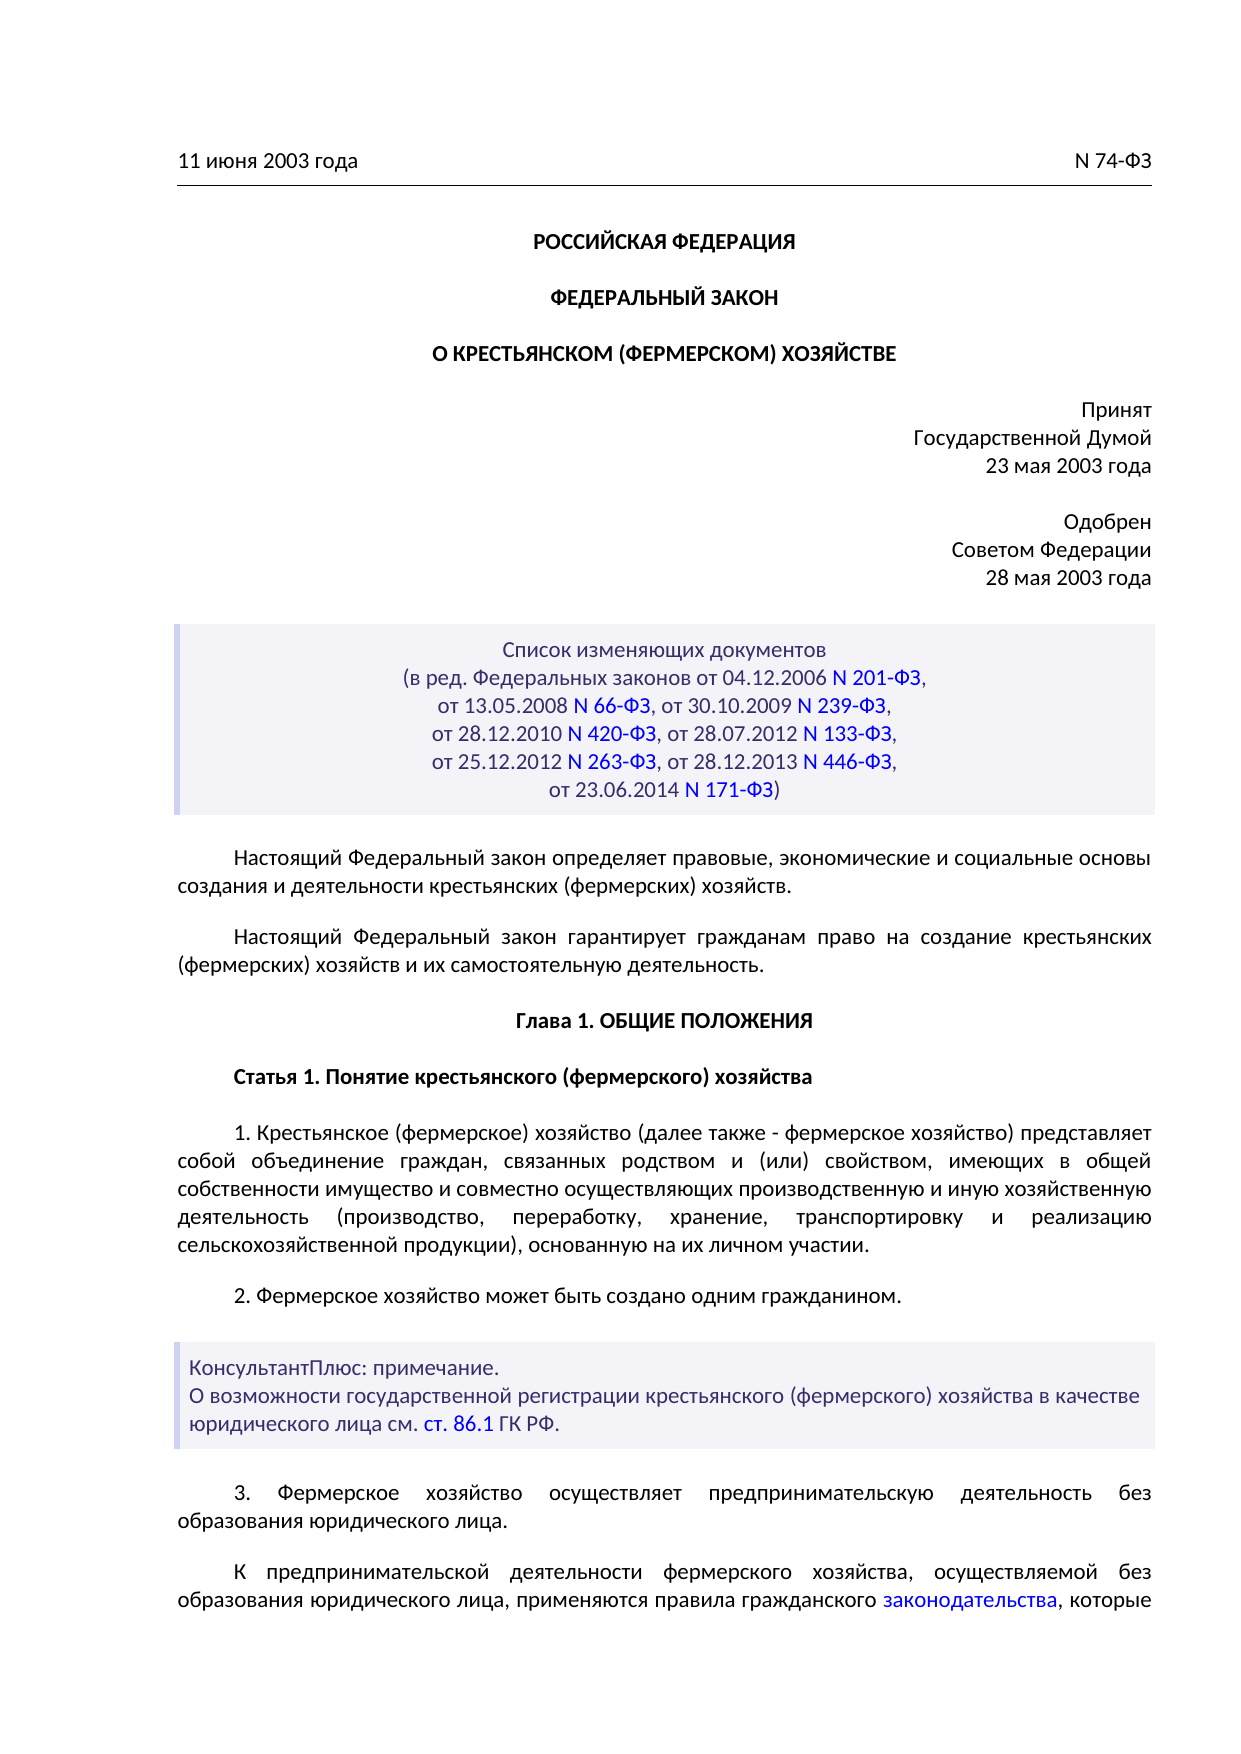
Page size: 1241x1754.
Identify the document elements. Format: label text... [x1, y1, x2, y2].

table_header Список изменяющих документов (в ред. Федеральных законов от 04.12.2006 N 201-ФЗ, от 13.05.2008 N 66-ФЗ, от 30.10.2009 N 239-ФЗ, от 28.12.2010 N 420-ФЗ, от 28.07.2012 N 133-ФЗ, от 25.12.2012 N 263-ФЗ, от 28.12.2013 N 446-ФЗ, от 23.06.2014 N 171-ФЗ) [180, 624, 1149, 815]
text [177, 1557, 1152, 1613]
title О КРЕСТЬЯНСКОМ (ФЕРМЕРСКОМ) ХОЗЯЙСТВЕ [177, 339, 1152, 367]
text Советом Федерации [177, 535, 1152, 563]
text Принят [177, 395, 1152, 423]
text Настоящий Федеральный закон гарантирует гражданам право на создание крестьянских (фермерских) хозяйств и их самостоятельную деятельность. [177, 922, 1152, 978]
text 1. Крестьянское (фермерское) хозяйство (далее также - фермерское хозяйство) представляет собой объединение граждан, связанных родством и (или) свойством, имеющих в общей собственности имущество и совместно осуществляющих производственную и иную хозяйственную деятельность (производство, переработку, хранение, транспортировку и реализацию сельскохозяйственной продукции), основанную на их личном участии. [177, 1118, 1152, 1258]
text 2. Фермерское хозяйство может быть создано одним гражданином. [177, 1281, 1152, 1309]
text Одобрен [177, 507, 1152, 535]
text 23 мая 2003 года [177, 451, 1152, 479]
title РОССИЙСКАЯ ФЕДЕРАЦИЯ [177, 227, 1152, 255]
title Статья 1. Понятие крестьянского (фермерского) хозяйства [177, 1062, 1152, 1090]
text Настоящий Федеральный закон определяет правовые, экономические и социальные основы создания и деятельности крестьянских (фермерских) хозяйств. [177, 843, 1152, 899]
title ФЕДЕРАЛЬНЫЙ ЗАКОН [177, 283, 1152, 311]
table_header 11 июня 2003 года [177, 146, 664, 174]
table_header КонсультантПлюс: примечание. О возможности государственной регистрации крестьянского (фермерского) хозяйства в качестве юридического лица см. ст. 86.1 ГК РФ. [180, 1342, 1149, 1449]
text 3. Фермерское хозяйство осуществляет предпринимательскую деятельность без образования юридического лица. [177, 1478, 1152, 1534]
text 28 мая 2003 года [177, 563, 1152, 591]
table_header N 74-ФЗ [664, 146, 1152, 174]
title Глава 1. ОБЩИЕ ПОЛОЖЕНИЯ [177, 1006, 1152, 1034]
text Государственной Думой [177, 423, 1152, 451]
